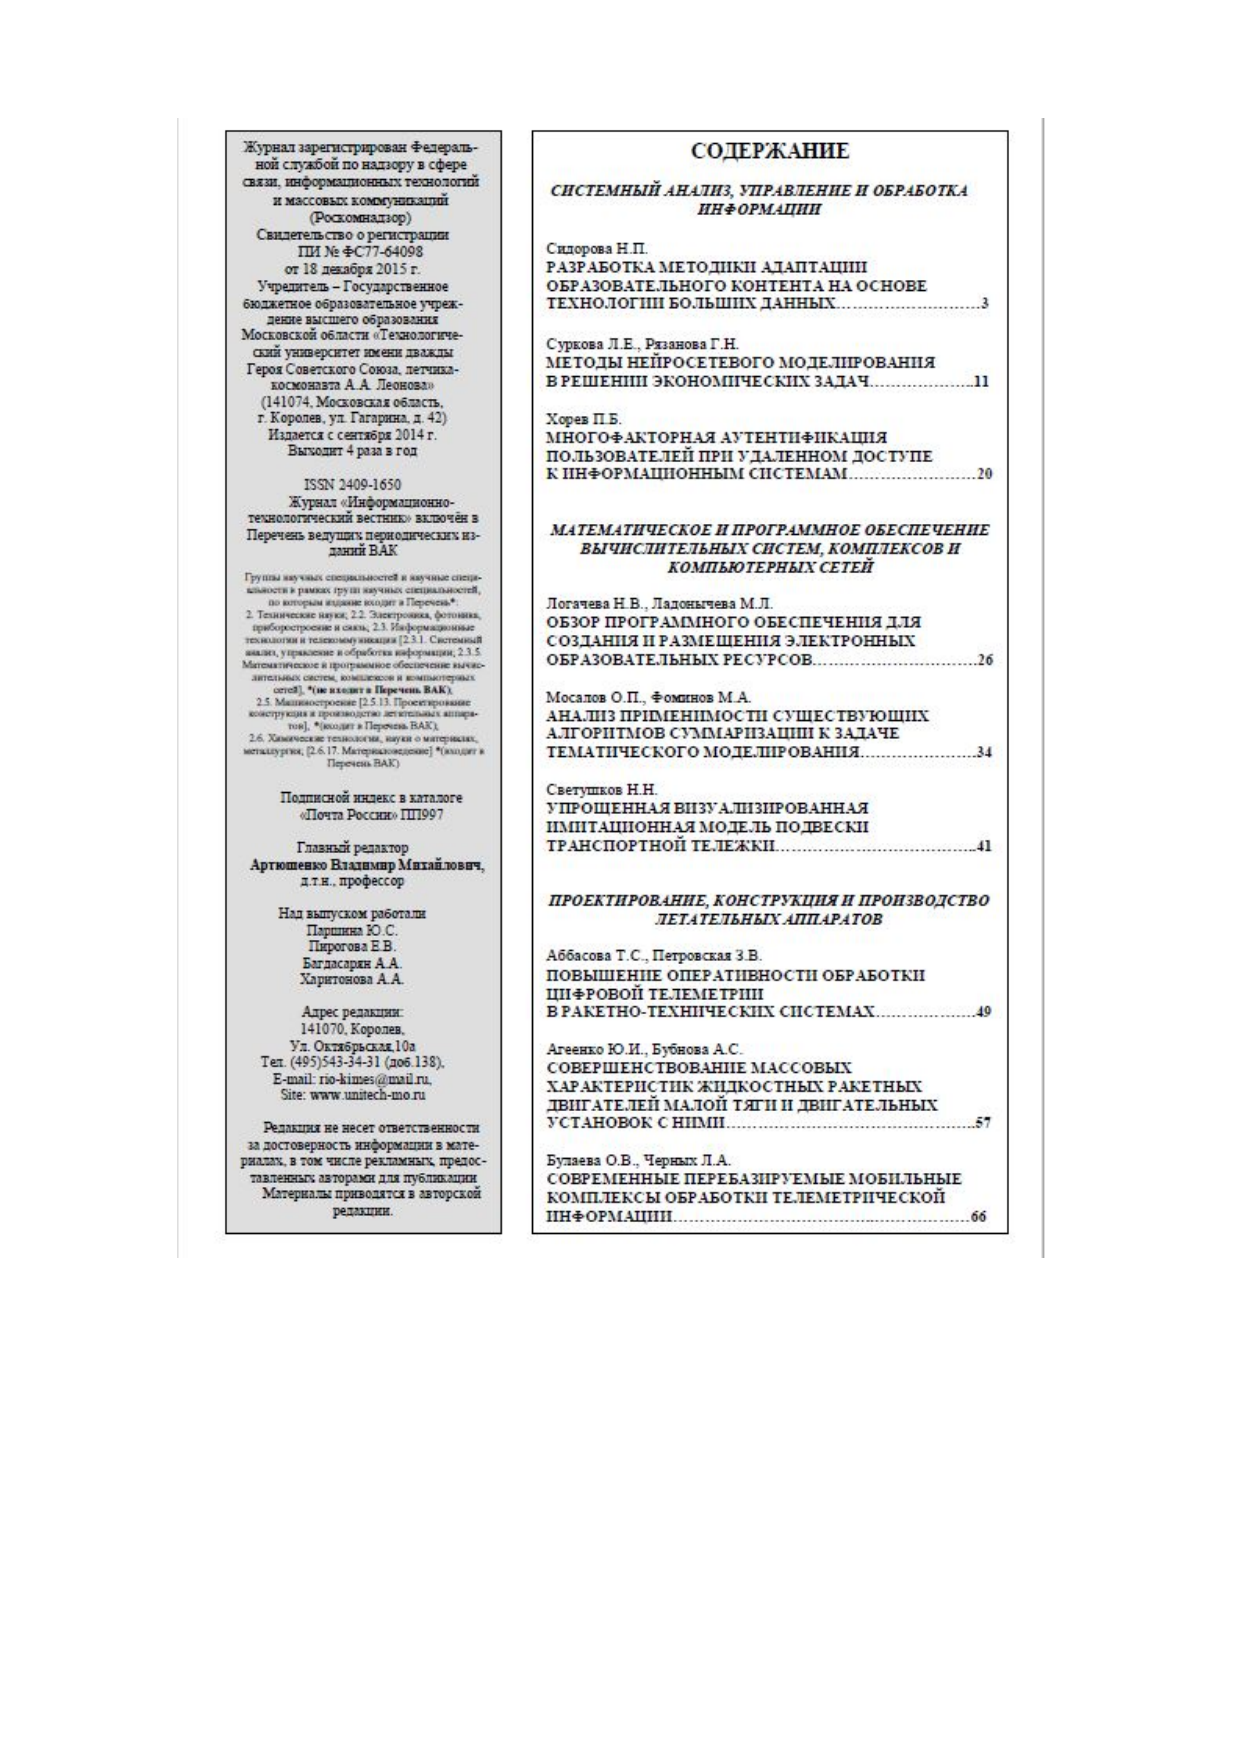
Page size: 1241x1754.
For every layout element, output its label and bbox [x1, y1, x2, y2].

picture [177, 118, 1045, 1258]
